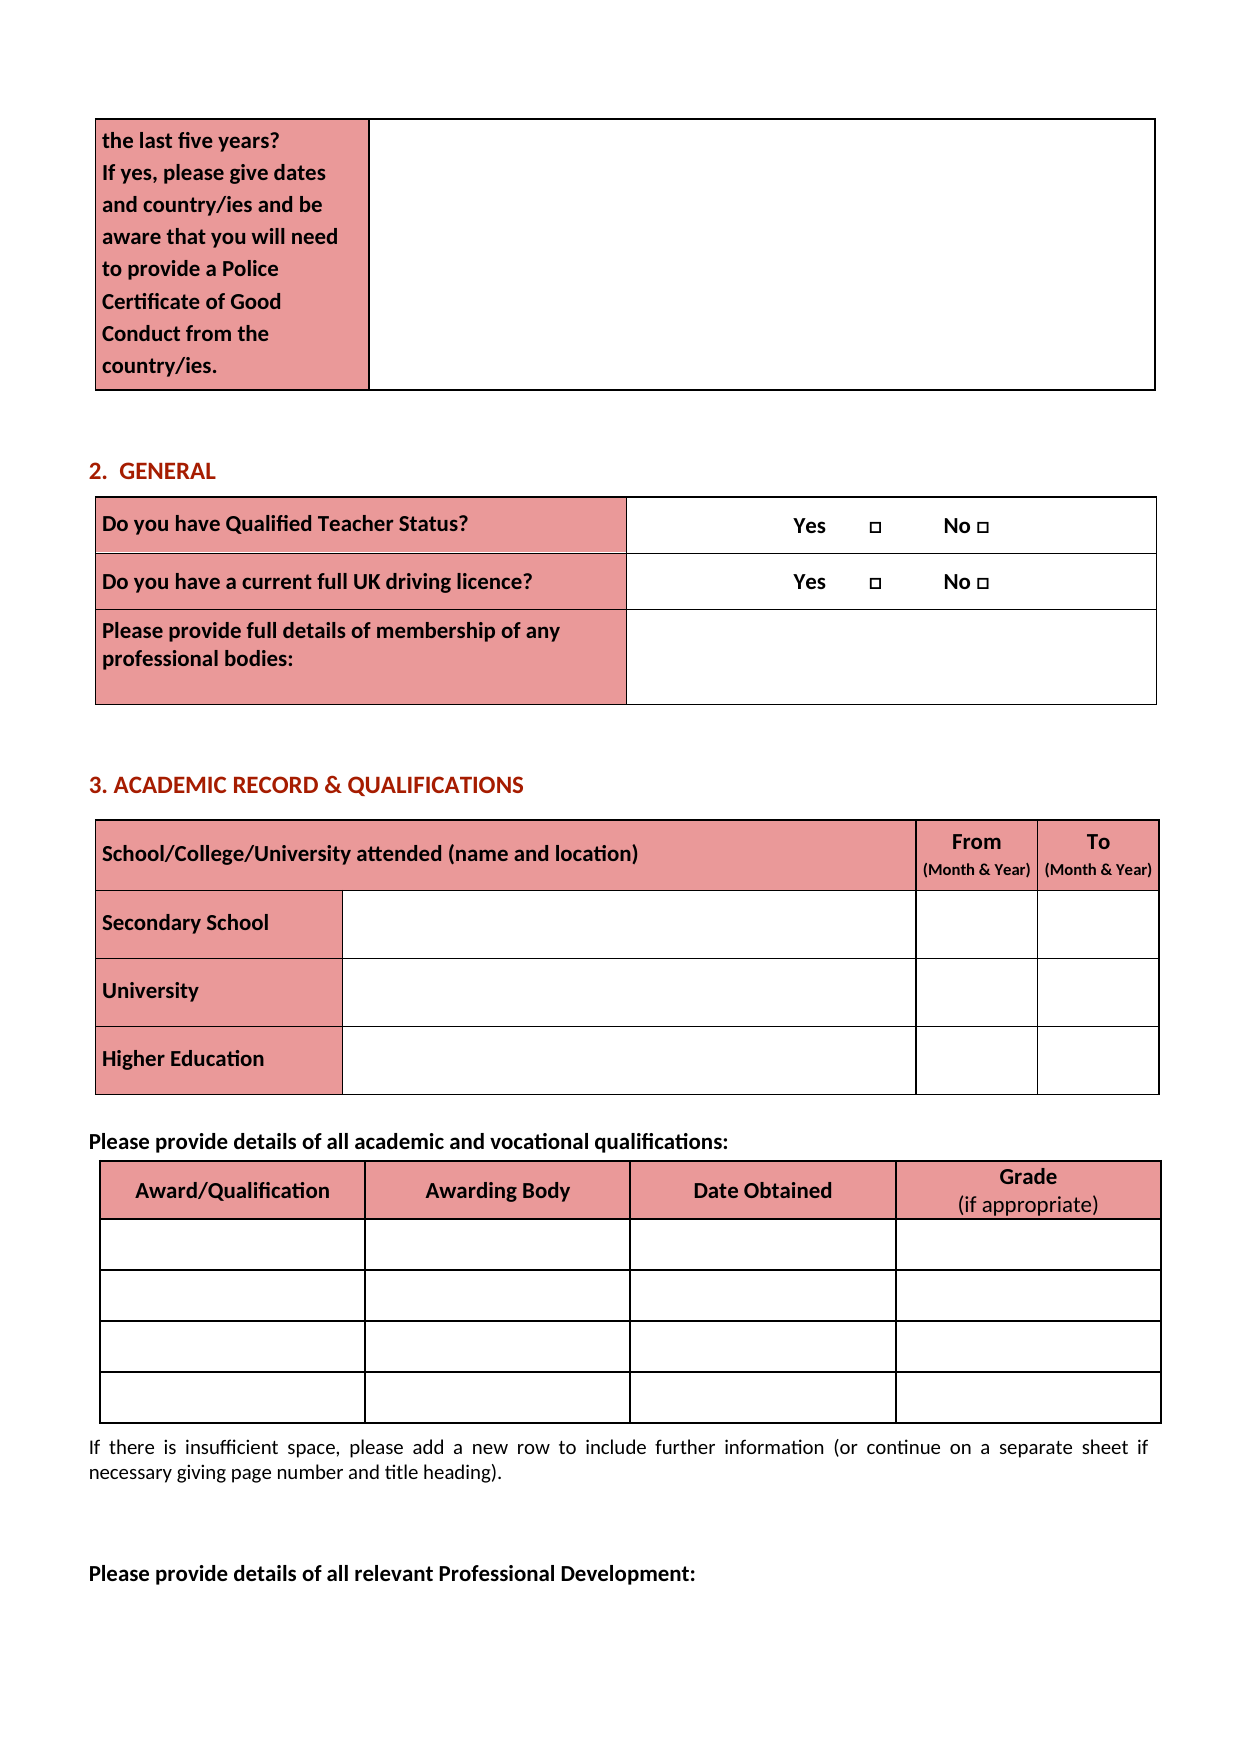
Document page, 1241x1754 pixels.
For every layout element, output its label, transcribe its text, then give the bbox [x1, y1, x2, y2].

table_header Do you have Qualified Teacher Status? [96, 498, 626, 552]
table_cell [917, 1027, 1037, 1094]
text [88, 1434, 1152, 1485]
table_header To (Month & Year) [1038, 821, 1158, 890]
table_cell Secondary School [96, 891, 342, 958]
text Please provide details of all academic and vocational qualifications: [88, 1127, 1152, 1156]
table_cell [897, 1373, 1160, 1422]
table_cell Please provide full details of membership of any professional bodies: [96, 610, 626, 704]
table_cell [1038, 959, 1158, 1026]
table_cell [366, 1271, 629, 1320]
table_header Yes □ No □ [627, 498, 1156, 552]
table_cell Higher Education [96, 1027, 342, 1094]
table_cell [631, 1322, 895, 1371]
table_cell [101, 1271, 364, 1320]
table_cell [101, 1373, 364, 1422]
table_cell [343, 891, 915, 958]
table_cell [627, 610, 1156, 704]
table_cell [631, 1271, 895, 1320]
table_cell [96, 120, 368, 389]
table_cell [1038, 891, 1158, 958]
text 3. ACADEMIC RECORD & QUALIFICATIONS [88, 770, 1152, 800]
table_cell [366, 1373, 629, 1422]
table_cell [101, 1322, 364, 1371]
table_cell [343, 1027, 915, 1094]
table_cell [897, 1271, 1160, 1320]
table_cell [897, 1322, 1160, 1371]
table_header Awarding Body [366, 1162, 629, 1218]
table_cell [101, 1220, 364, 1269]
table_cell [366, 1220, 629, 1269]
table_cell [343, 959, 915, 1026]
table_cell [631, 1220, 895, 1269]
table_cell [897, 1220, 1160, 1269]
table_cell [917, 891, 1037, 958]
table_cell University [96, 959, 342, 1026]
table_header From (Month & Year) [917, 821, 1037, 890]
text Please provide details of all relevant Professional Development: [88, 1559, 1152, 1587]
table_cell [631, 1373, 895, 1422]
table_cell [366, 1322, 629, 1371]
table_header Grade (if appropriate) [897, 1162, 1160, 1218]
table_cell [1038, 1027, 1158, 1094]
table_cell Yes □ No □ [627, 554, 1156, 609]
table_header School/College/University attended (name and location) [96, 821, 915, 890]
text 2. GENERAL [88, 455, 1152, 486]
table_cell Do you have a current full UK driving licence? [96, 554, 626, 609]
table_cell [370, 120, 1154, 389]
table_header Award/Qualification [101, 1162, 364, 1218]
table_cell [917, 959, 1037, 1026]
table_header Date Obtained [631, 1162, 895, 1218]
